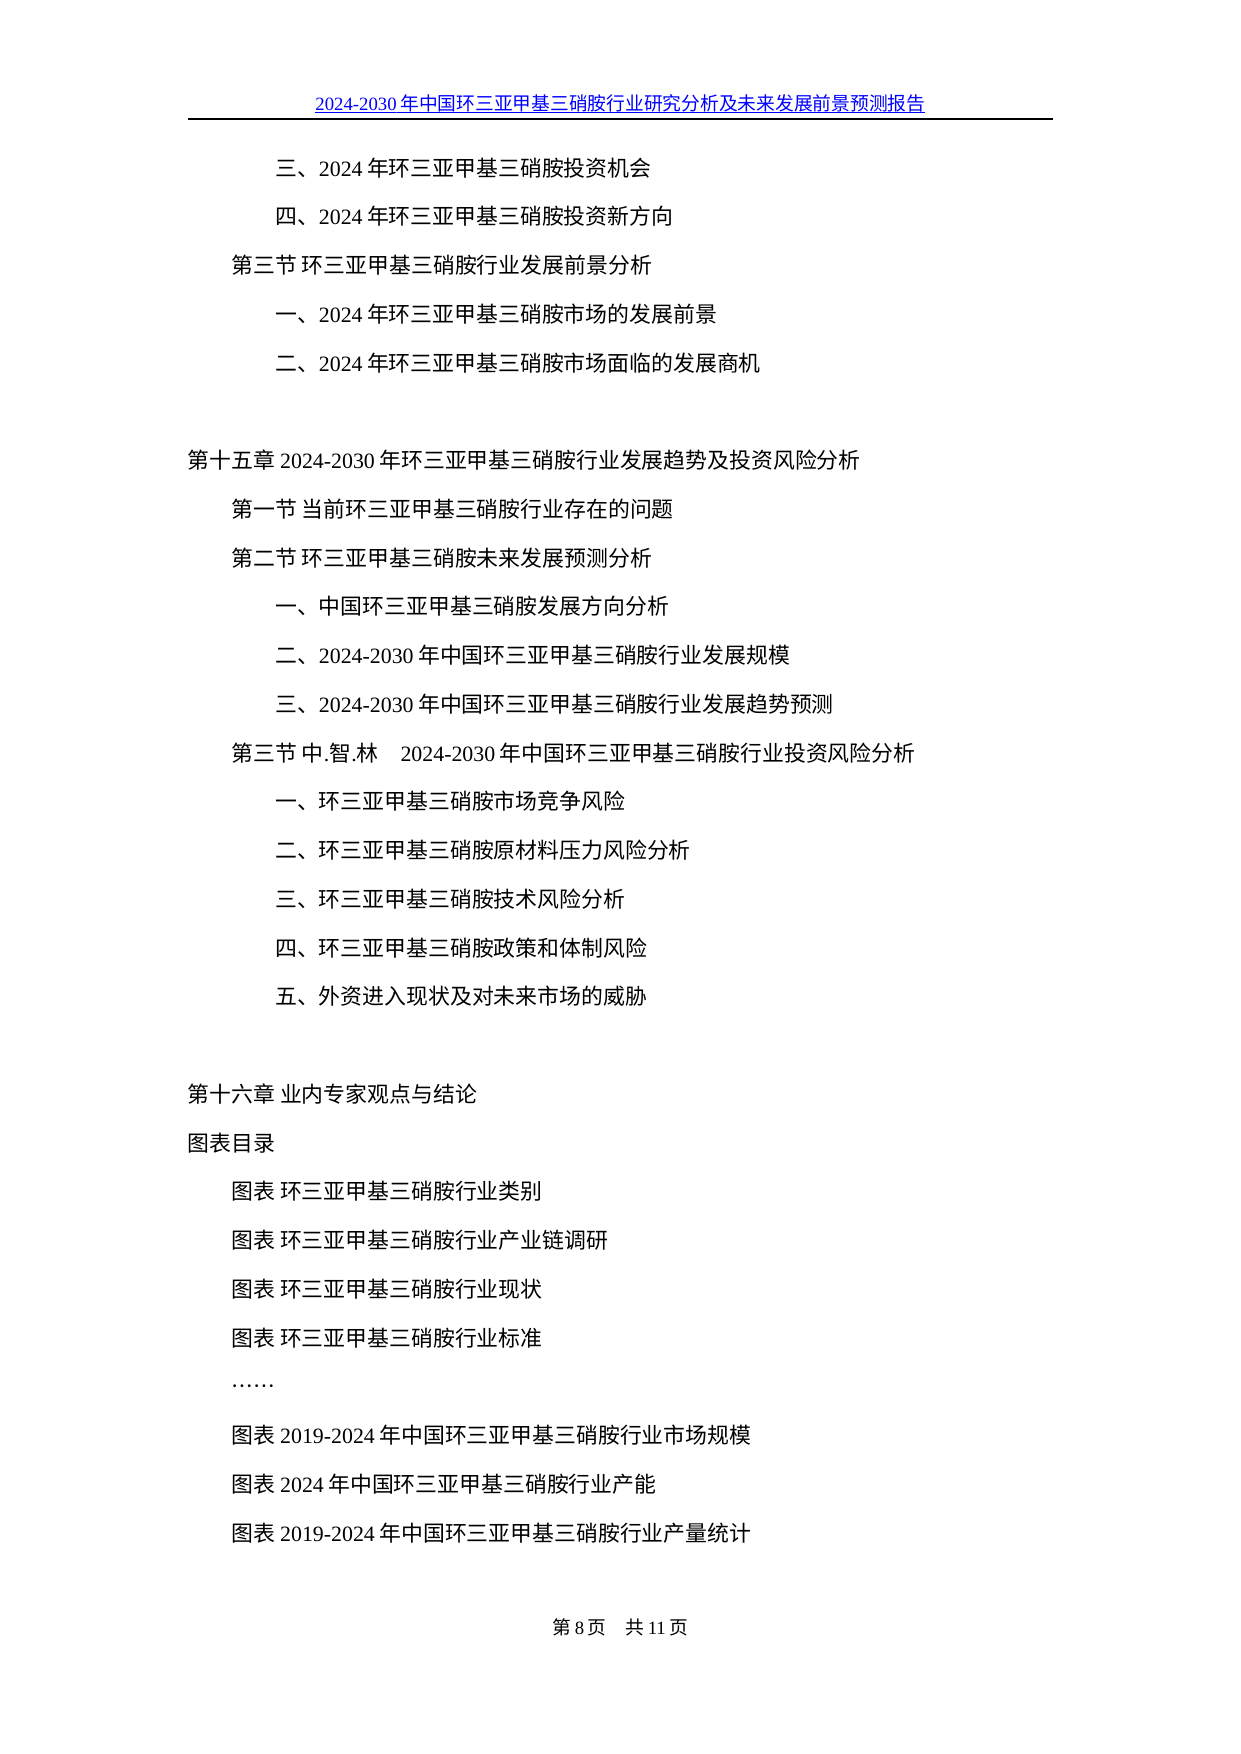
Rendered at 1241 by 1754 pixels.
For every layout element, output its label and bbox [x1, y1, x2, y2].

text [187, 150, 1053, 1548]
